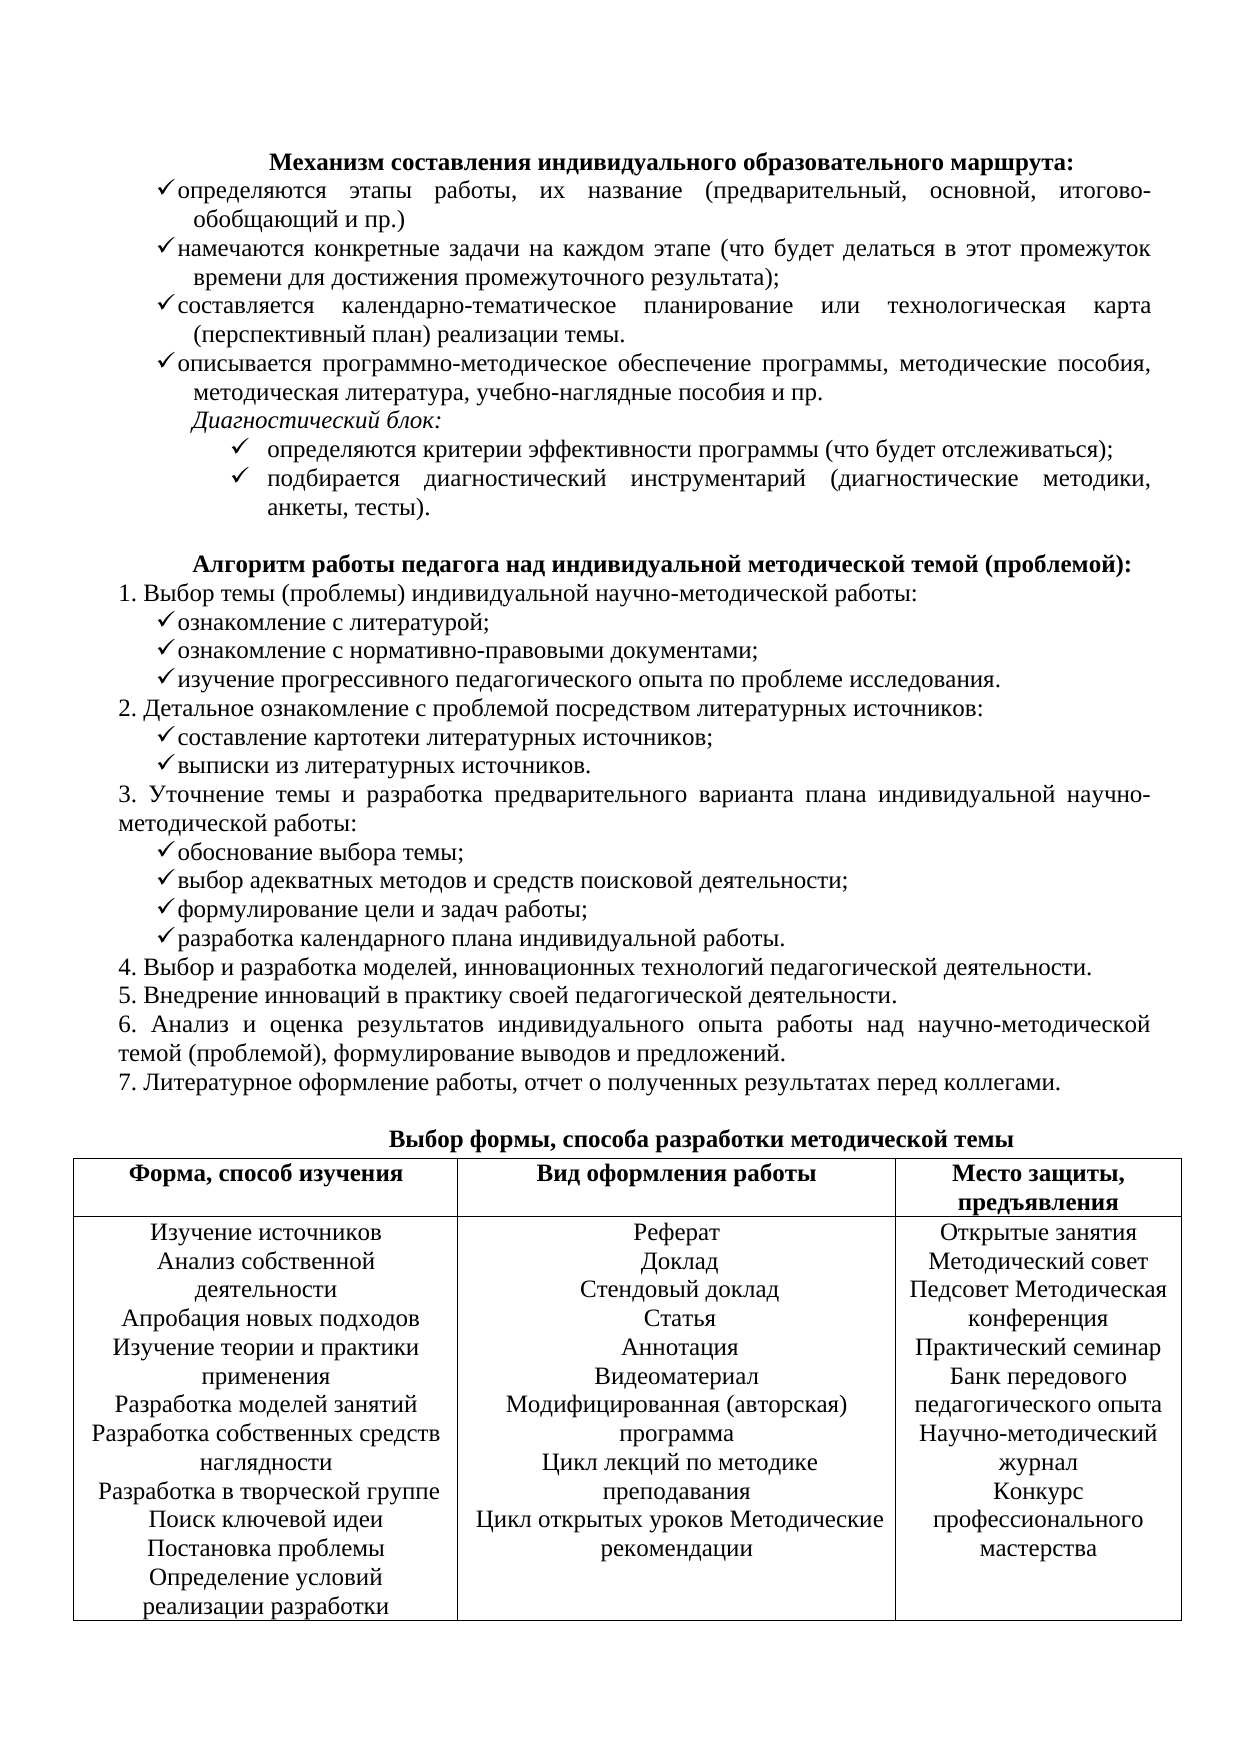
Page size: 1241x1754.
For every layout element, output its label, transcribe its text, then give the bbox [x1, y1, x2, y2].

text 3. Уточнение темы и разработка предварительного варианта плана индивидуальной научно- методической работы: [118, 779, 1152, 837]
list разработка календарного плана индивидуальной работы. [156, 923, 1152, 952]
text 2. Детальное ознакомление с проблемой посредством литературных источников: [118, 693, 1152, 722]
list обоснование выбора темы; [156, 837, 1152, 866]
table_header Вид оформления работы [458, 1159, 895, 1216]
text 6. Анализ и оценка результатов индивидуального опыта работы над научно-методической темой (проблемой), формулирование выводов и предложений. [118, 1009, 1152, 1067]
text 7. Литературное оформление работы, отчет о полученных результатах перед коллегами. [118, 1067, 1152, 1096]
list составление картотеки литературных источников; [156, 722, 1152, 751]
text 4. Выбор и разработка моделей, инновационных технологий педагогической деятельности. [118, 952, 1152, 981]
list определяются критерии эффективности программы (что будет отслеживаться); [229, 434, 1152, 463]
list выбор адекватных методов и средств поисковой деятельности; [156, 866, 1152, 894]
list формулирование цели и задач работы; [156, 894, 1152, 923]
list определяются этапы работы, их название (предварительный, основной, итогово-обобщающий и пр.) [156, 176, 1152, 233]
list выписки из литературных источников. [156, 751, 1152, 779]
list ознакомление с литературой; [156, 607, 1152, 636]
table_cell Изучение источников Анализ собственной деятельности Апробация новых подходов Изучение теории и практики применения Разработка моделей занятий Разработка собственных средств наглядности Разработка в творческой группе Поиск ключевой идеи Постановка проблемы Определение условий реализации разработки [74, 1217, 457, 1619]
list подбирается диагностический инструментарий (диагностические методики, анкеты, тесты). [229, 463, 1152, 521]
text Алгоритм работы педагога над индивидуальной методической темой (проблемой): [118, 549, 1152, 578]
table_header Место защиты, предъявления [896, 1159, 1181, 1216]
table_cell Открытые занятия Методический совет Педсовет Методическая конференция Практический семинар Банк передового педагогического опыта Научно-методический журнал Конкурс профессионального мастерства [896, 1217, 1181, 1619]
table_header Форма, способ изучения [74, 1159, 457, 1216]
list ознакомление с нормативно-правовыми документами; [156, 636, 1152, 664]
text Механизм составления индивидуального образовательного маршрута: [118, 147, 1152, 176]
list намечаются конкретные задачи на каждом этапе (что будет делаться в этот промежуток времени для достижения промежуточного результата); [156, 233, 1152, 291]
list изучение прогрессивного педагогического опыта по проблеме исследования. [156, 664, 1152, 693]
text Диагностический блок: [118, 406, 1152, 434]
text 1. Выбор темы (проблемы) индивидуальной научно-методической работы: [118, 578, 1152, 607]
table_cell Реферат Доклад Стендовый доклад Статья Аннотация Видеоматериал Модифицированная (авторская) программа Цикл лекций по методике преподавания Цикл открытых уроков Методические рекомендации [458, 1217, 895, 1619]
text 5. Внедрение инноваций в практику своей педагогической деятельности. [118, 981, 1152, 1009]
list составляется календарно-тематическое планирование или технологическая карта (перспективный план) реализации темы. [156, 291, 1152, 348]
list описывается программно-методическое обеспечение программы, методические пособия, методическая литература, учебно-наглядные пособия и пр. [156, 348, 1152, 406]
text Выбор формы, способа разработки методической темы [207, 1124, 1152, 1153]
